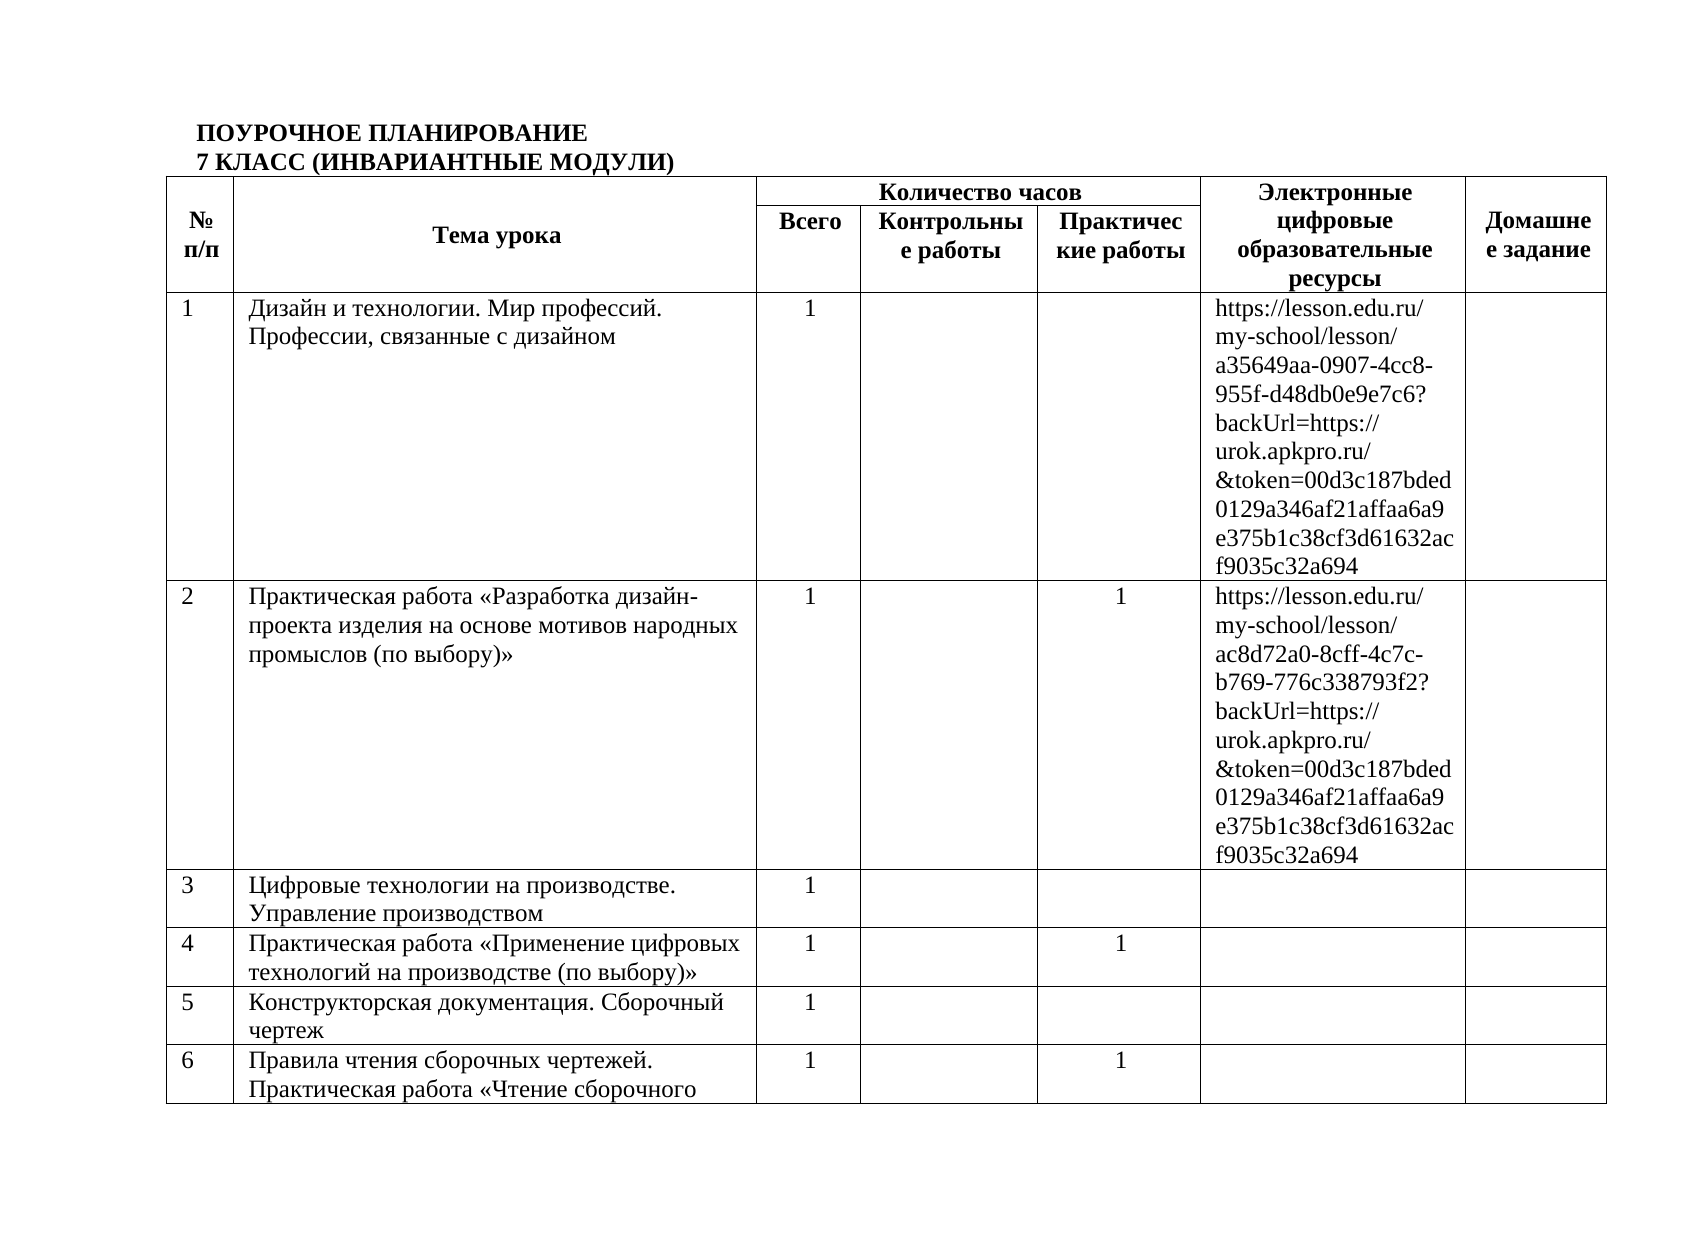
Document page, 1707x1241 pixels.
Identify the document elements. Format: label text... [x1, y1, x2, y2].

table_header Домашнее задание [1466, 177, 1606, 292]
table_cell [861, 581, 1037, 869]
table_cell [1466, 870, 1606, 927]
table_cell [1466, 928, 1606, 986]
table_cell Дизайн и технологии. Мир профессий. Профессии, связанные с дизайном [234, 293, 756, 580]
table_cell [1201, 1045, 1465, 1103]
table_header № п/п [167, 177, 233, 292]
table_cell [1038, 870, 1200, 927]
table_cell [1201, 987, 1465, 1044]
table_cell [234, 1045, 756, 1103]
table_cell 1 [757, 581, 860, 869]
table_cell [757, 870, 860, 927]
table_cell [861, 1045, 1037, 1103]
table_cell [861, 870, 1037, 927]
table_cell 1 [167, 293, 233, 580]
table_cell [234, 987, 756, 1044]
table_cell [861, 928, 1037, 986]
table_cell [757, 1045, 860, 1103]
table_cell Практические работы [1038, 206, 1200, 292]
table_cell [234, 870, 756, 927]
table_cell [1466, 581, 1606, 869]
table_header Тема урока [234, 177, 756, 292]
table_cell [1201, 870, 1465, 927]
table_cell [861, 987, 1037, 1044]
table_cell https://lesson.edu.ru/my-school/lesson/ac8d72a0-8cff-4c7c-b769-776c338793f2?backUrl=https://urok.apkpro.ru/&token=00d3c187bded0129a346af21affaa6a9e375b1c38cf3d61632acf9035c32a694 [1201, 581, 1465, 869]
table_cell [1466, 293, 1606, 580]
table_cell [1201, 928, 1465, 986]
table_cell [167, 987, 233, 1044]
table_cell Всего [757, 206, 860, 292]
table_cell [861, 293, 1037, 580]
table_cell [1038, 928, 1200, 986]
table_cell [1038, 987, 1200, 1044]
table_cell 1 [1038, 581, 1200, 869]
text ПОУРОЧНОЕ ПЛАНИРОВАНИЕ [190, 118, 1618, 147]
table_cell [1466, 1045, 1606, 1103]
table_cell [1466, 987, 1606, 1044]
table_cell https://lesson.edu.ru/my-school/lesson/a35649aa-0907-4cc8-955f-d48db0e9e7c6?backUrl=https://urok.apkpro.ru/&token=00d3c187bded0129a346af21affaa6a9e375b1c38cf3d61632acf9035c32a694 [1201, 293, 1465, 580]
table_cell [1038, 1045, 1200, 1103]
table_cell 2 [167, 581, 233, 869]
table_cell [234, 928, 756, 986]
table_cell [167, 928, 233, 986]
table_header Электронные цифровые образовательные ресурсы [1201, 177, 1465, 292]
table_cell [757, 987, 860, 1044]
text 7 КЛАСС (ИНВАРИАНТНЫЕ МОДУЛИ) [190, 147, 1618, 176]
table_cell [1038, 293, 1200, 580]
table_cell Практическая работа «Разработка дизайн-проекта изделия на основе мотивов народных промыслов (по выбору)» [234, 581, 756, 869]
table_cell 1 [757, 293, 860, 580]
table_header Количество часов [757, 177, 1200, 205]
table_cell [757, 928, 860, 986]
table_cell Контрольные работы [861, 206, 1037, 292]
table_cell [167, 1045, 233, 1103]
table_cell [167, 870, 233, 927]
